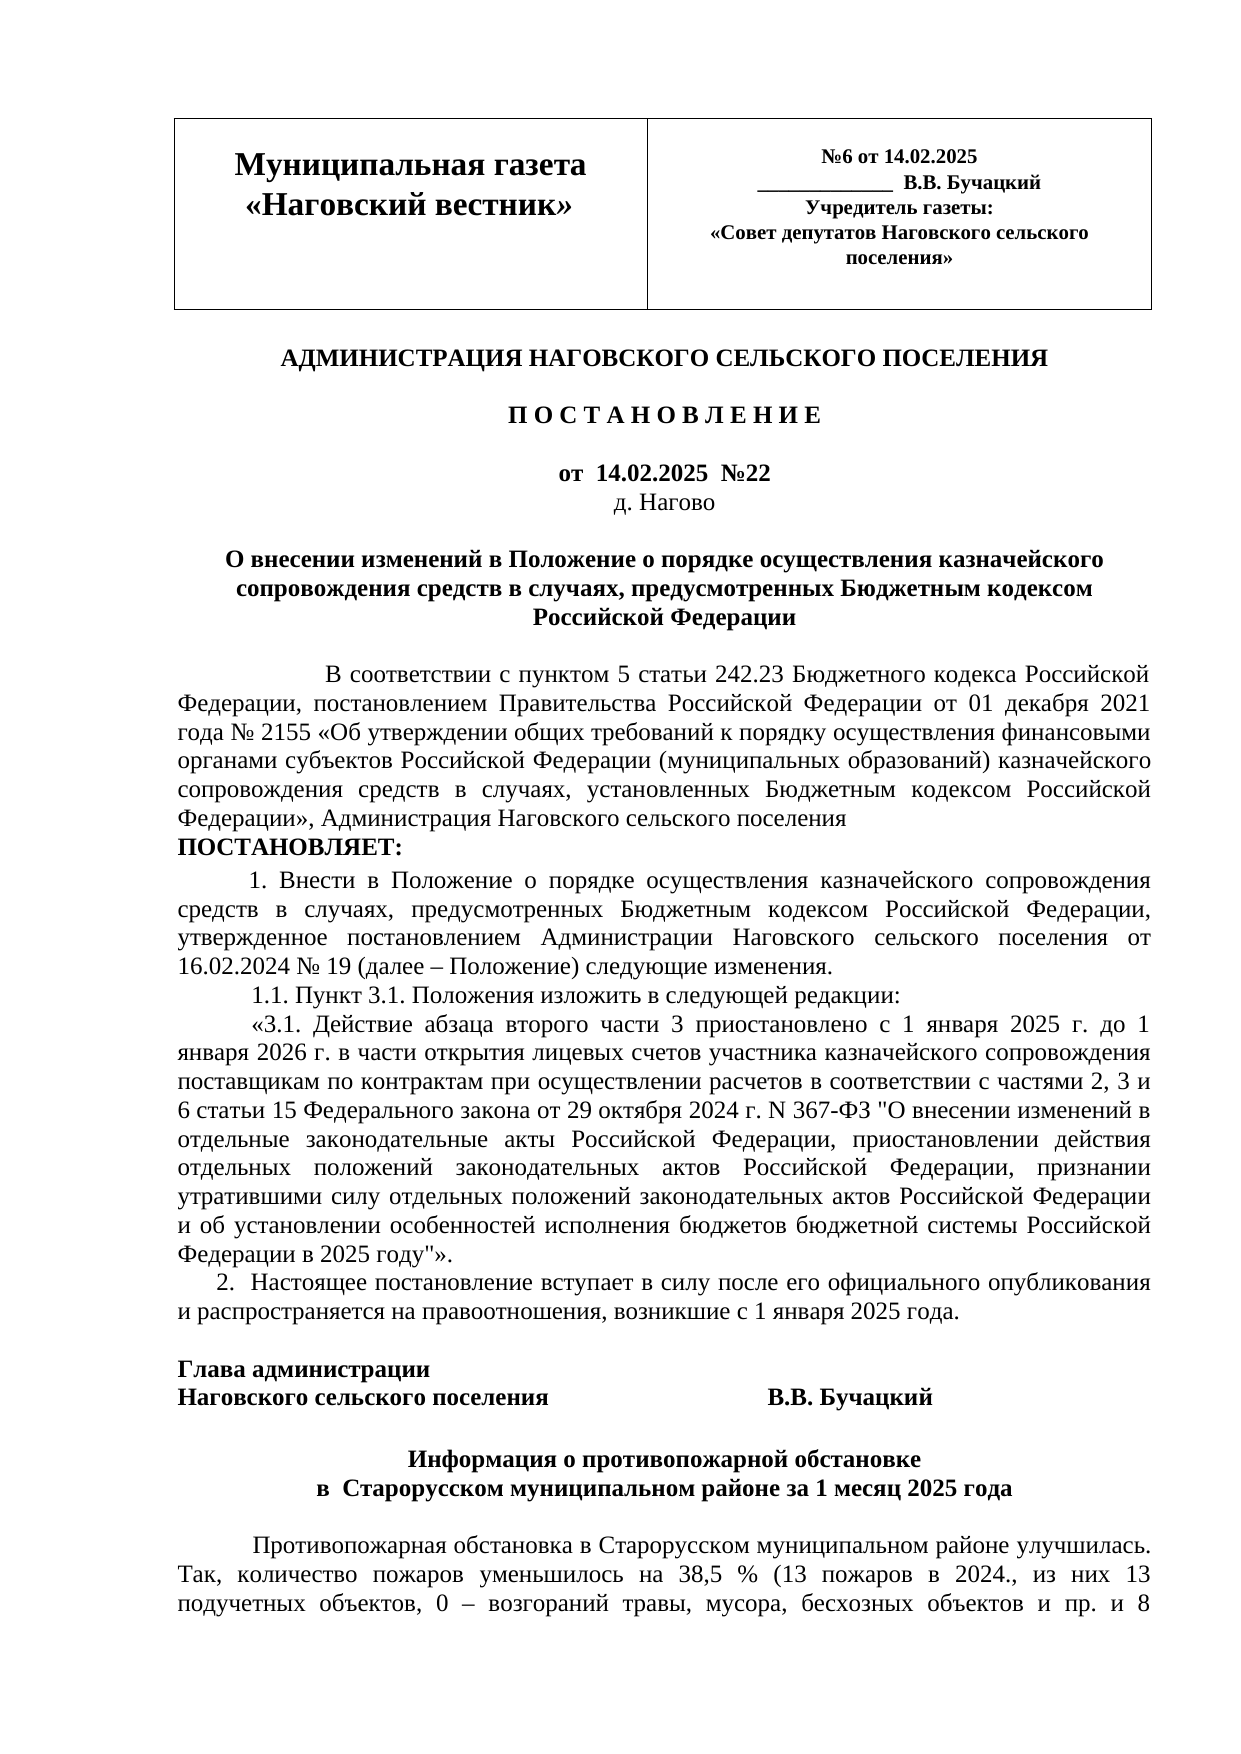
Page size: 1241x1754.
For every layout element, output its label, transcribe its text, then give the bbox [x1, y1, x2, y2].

text в Старорусском муниципальном районе за 1 месяц 2025 года [177, 1473, 1152, 1502]
text В соответствии с пунктом 5 статьи 242.23 Бюджетного кодекса Российской Федерации, постановлением Правительства Российской Федерации от 01 декабря 2021 года № 2155 «Об утверждении общих требований к порядку осуществления финансовыми органами субъектов Российской Федерации (муниципальных образований) казначейского сопровождения средств в случаях, установленных Бюджетным кодексом Российской Федерации», Администрация Наговского сельского поселения [177, 659, 1152, 832]
text ПОСТАНОВЛЯЕТ: [177, 832, 1152, 861]
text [177, 1530, 1152, 1617]
text 2. Настоящее постановление вступает в силу после его официального опубликования и распространяется на правоотношения, возникшие с 1 января 2025 года. [177, 1267, 1152, 1325]
table_header №6 от 14.02.2025 _____________ В.В. Бучацкий Учредитель газеты: «Совет депутатов Наговского сельского поселения» [648, 119, 1151, 308]
text «3.1. Действие абзаца второго части 3 приостановлено с 1 января 2025 г. до 1 января 2026 г. в части открытия лицевых счетов участника казначейского сопровождения поставщикам по контрактам при осуществлении расчетов в соответствии с частями 2, 3 и 6 статьи 15 Федерального закона от 29 октября 2024 г. N 367-ФЗ "О внесении изменений в отдельные законодательные акты Российской Федерации, приостановлении действия отдельных положений законодательных актов Российской Федерации, признании утратившими силу отдельных положений законодательных актов Российской Федерации и об установлении особенностей исполнения бюджетов бюджетной системы Российской Федерации в 2025 году"». [177, 1009, 1152, 1267]
text от 14.02.2025 №22 [177, 458, 1152, 487]
text Наговского сельского поселения В.В. Бучацкий [177, 1382, 1152, 1411]
table_header Муниципальная газета «Наговский вестник» [175, 119, 647, 308]
text 1. Внести в Положение о порядке осуществления казначейского сопровождения средств в случаях, предусмотренных Бюджетным кодексом Российской Федерации, утвержденное постановлением Администрации Наговского сельского поселения от 16.02.2024 № 19 (далее – Положение) следующие изменения. [177, 865, 1152, 980]
text П О С Т А Н О В Л Е Н И Е [177, 401, 1152, 429]
text д. Нагово [177, 487, 1152, 516]
text Глава администрации [177, 1354, 1152, 1382]
text АДМИНИСТРАЦИЯ НАГОВСКОГО СЕЛЬСКОГО ПОСЕЛЕНИЯ [177, 343, 1152, 372]
text Информация о противопожарной обстановке [177, 1444, 1152, 1473]
text 1.1. Пункт 3.1. Положения изложить в следующей редакции: [177, 980, 1152, 1009]
text О внесении изменений в Положение о порядке осуществления казначейского сопровождения средств в случаях, предусмотренных Бюджетным кодексом Российской Федерации [177, 544, 1152, 631]
